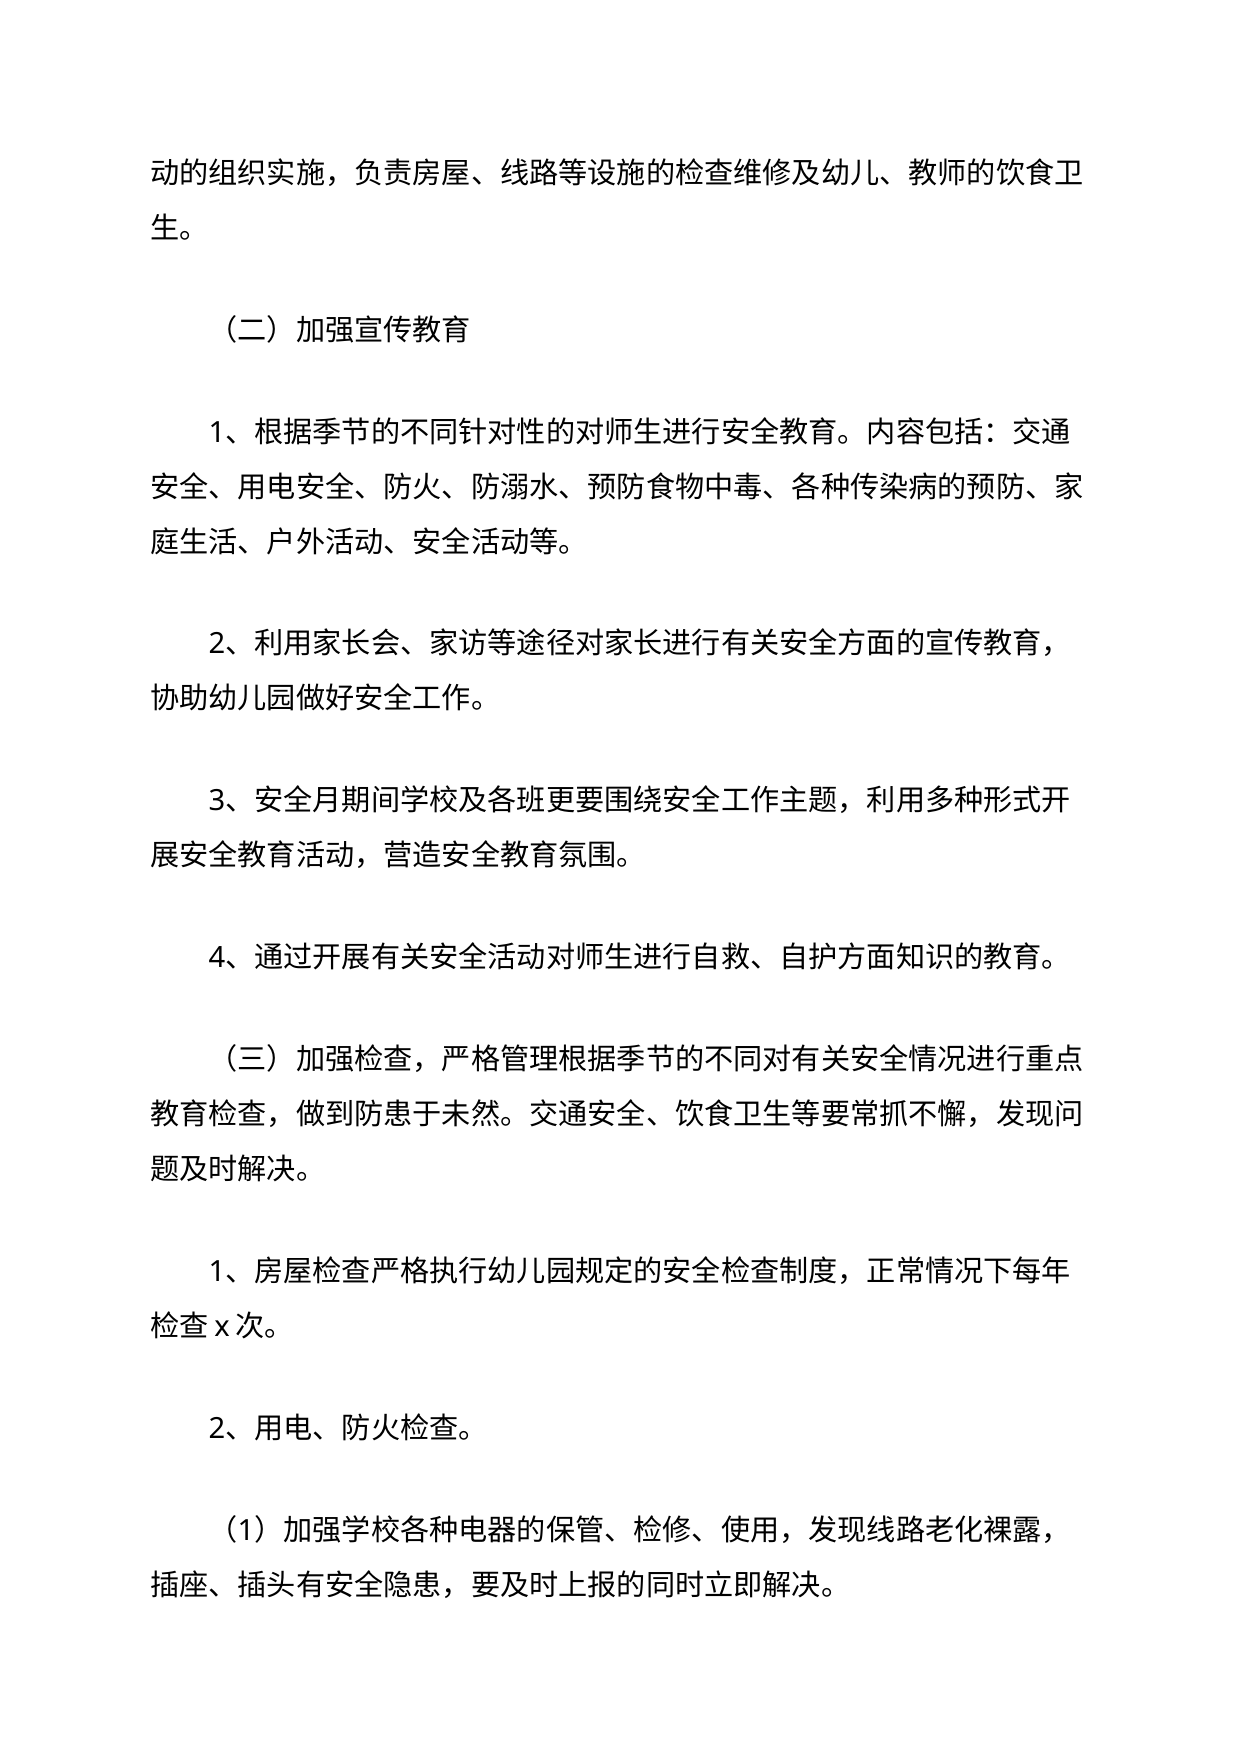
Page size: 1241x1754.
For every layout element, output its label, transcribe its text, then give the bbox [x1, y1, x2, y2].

text 1、根据季节的不同针对性的对师生进行安全教育。内容包括：交通安全、用电安全、防火、防溺水、预防食物中毒、各种传染病的预防、家庭生活、户外活动、安全活动等。 [150, 408, 1090, 561]
text 4、通过开展有关安全活动对师生进行自救、自护方面知识的教育。 [150, 934, 1090, 976]
text 2、利用家长会、家访等途径对家长进行有关安全方面的宣传教育，协助幼儿园做好安全工作。 [150, 620, 1090, 717]
text 2、用电、防火检查。 [150, 1404, 1090, 1447]
text 1、房屋检查严格执行幼儿园规定的安全检查制度，正常情况下每年检查x次。 [150, 1247, 1090, 1344]
text （二）加强宣传教育 [150, 307, 1090, 349]
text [150, 150, 1090, 247]
text （1）加强学校各种电器的保管、检修、使用，发现线路老化裸露，插座、插头有安全隐患，要及时上报的同时立即解决。 [150, 1506, 1090, 1603]
text （三）加强检查，严格管理根据季节的不同对有关安全情况进行重点教育检查，做到防患于未然。交通安全、饮食卫生等要常抓不懈，发现问题及时解决。 [150, 1036, 1090, 1188]
text 3、安全月期间学校及各班更要围绕安全工作主题，利用多种形式开展安全教育活动，营造安全教育氛围。 [150, 777, 1090, 874]
